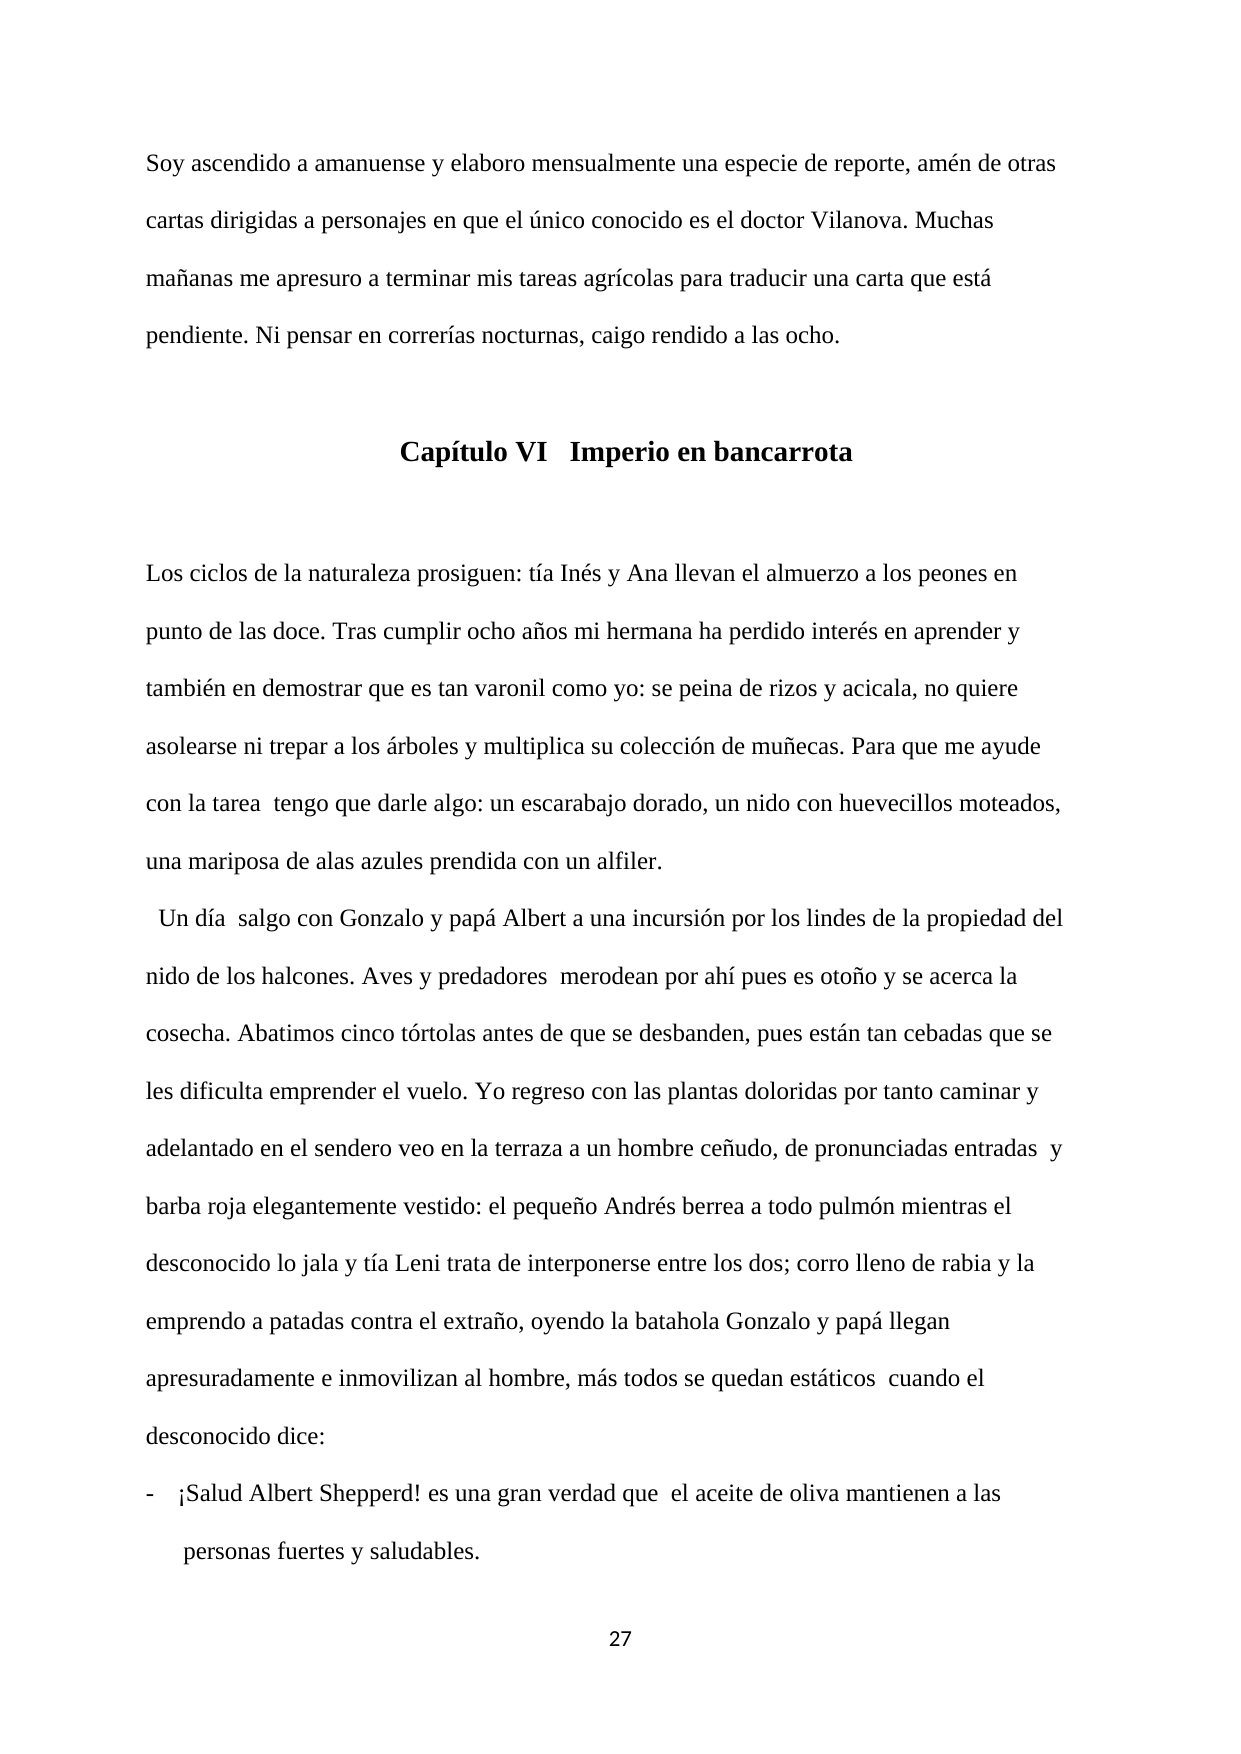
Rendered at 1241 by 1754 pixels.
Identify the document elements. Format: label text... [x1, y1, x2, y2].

text Un día salgo con Gonzalo y papá Albert a una incursión por los lindes de la propiedad del nido de los halcones. Aves y predadores merodean por ahí pues es otoño y se acerca la cosecha. Abatimos cinco tórtolas antes de que se desbanden, pues están tan cebadas que se les dificulta emprender el vuelo. Yo regreso con las plantas doloridas por tanto caminar y adelantado en el sendero veo en la terraza a un hombre ceñudo, de pronunciadas entradas y barba roja elegantemente vestido: el pequeño Andrés berrea a todo pulmón mientras el desconocido lo jala y tía Leni trata de interponerse entre los dos; corro lleno de rabia y la emprendo a patadas contra el extraño, oyendo la batahola Gonzalo y papá llegan apresuradamente e inmovilizan al hombre, más todos se quedan estáticos cuando el desconocido dice: [146, 903, 1069, 1449]
text Los ciclos de la naturaleza prosiguen: tía Inés y Ana llevan el almuerzo a los peones en punto de las doce. Tras cumplir ocho años mi hermana ha perdido interés en aprender y también en demostrar que es tan varonil como yo: se peina de rizos y acicala, no quiere asolearse ni trepar a los árboles y multiplica su colección de muñecas. Para que me ayude con la tarea tengo que darle algo: un escarabajo dorado, un nido con huevecillos moteados, una mariposa de alas azules prendida con un alfiler. [146, 558, 1069, 874]
text Soy ascendido a amanuense y elaboro mensualmente una especie de reporte, amén de otras cartas dirigidas a personajes en que el único conocido es el doctor Vilanova. Muchas mañanas me apresuro a terminar mis tareas agrícolas para traducir una carta que está pendiente. Ni pensar en correrías nocturnas, caigo rendido a las ocho. [146, 148, 1069, 349]
list ¡Salud Albert Shepperd! es una gran verdad que el aceite de oliva mantienen a las personas fuertes y saludables. [146, 1478, 1069, 1564]
text Capítulo VI Imperio en bancarrota [183, 434, 1069, 467]
